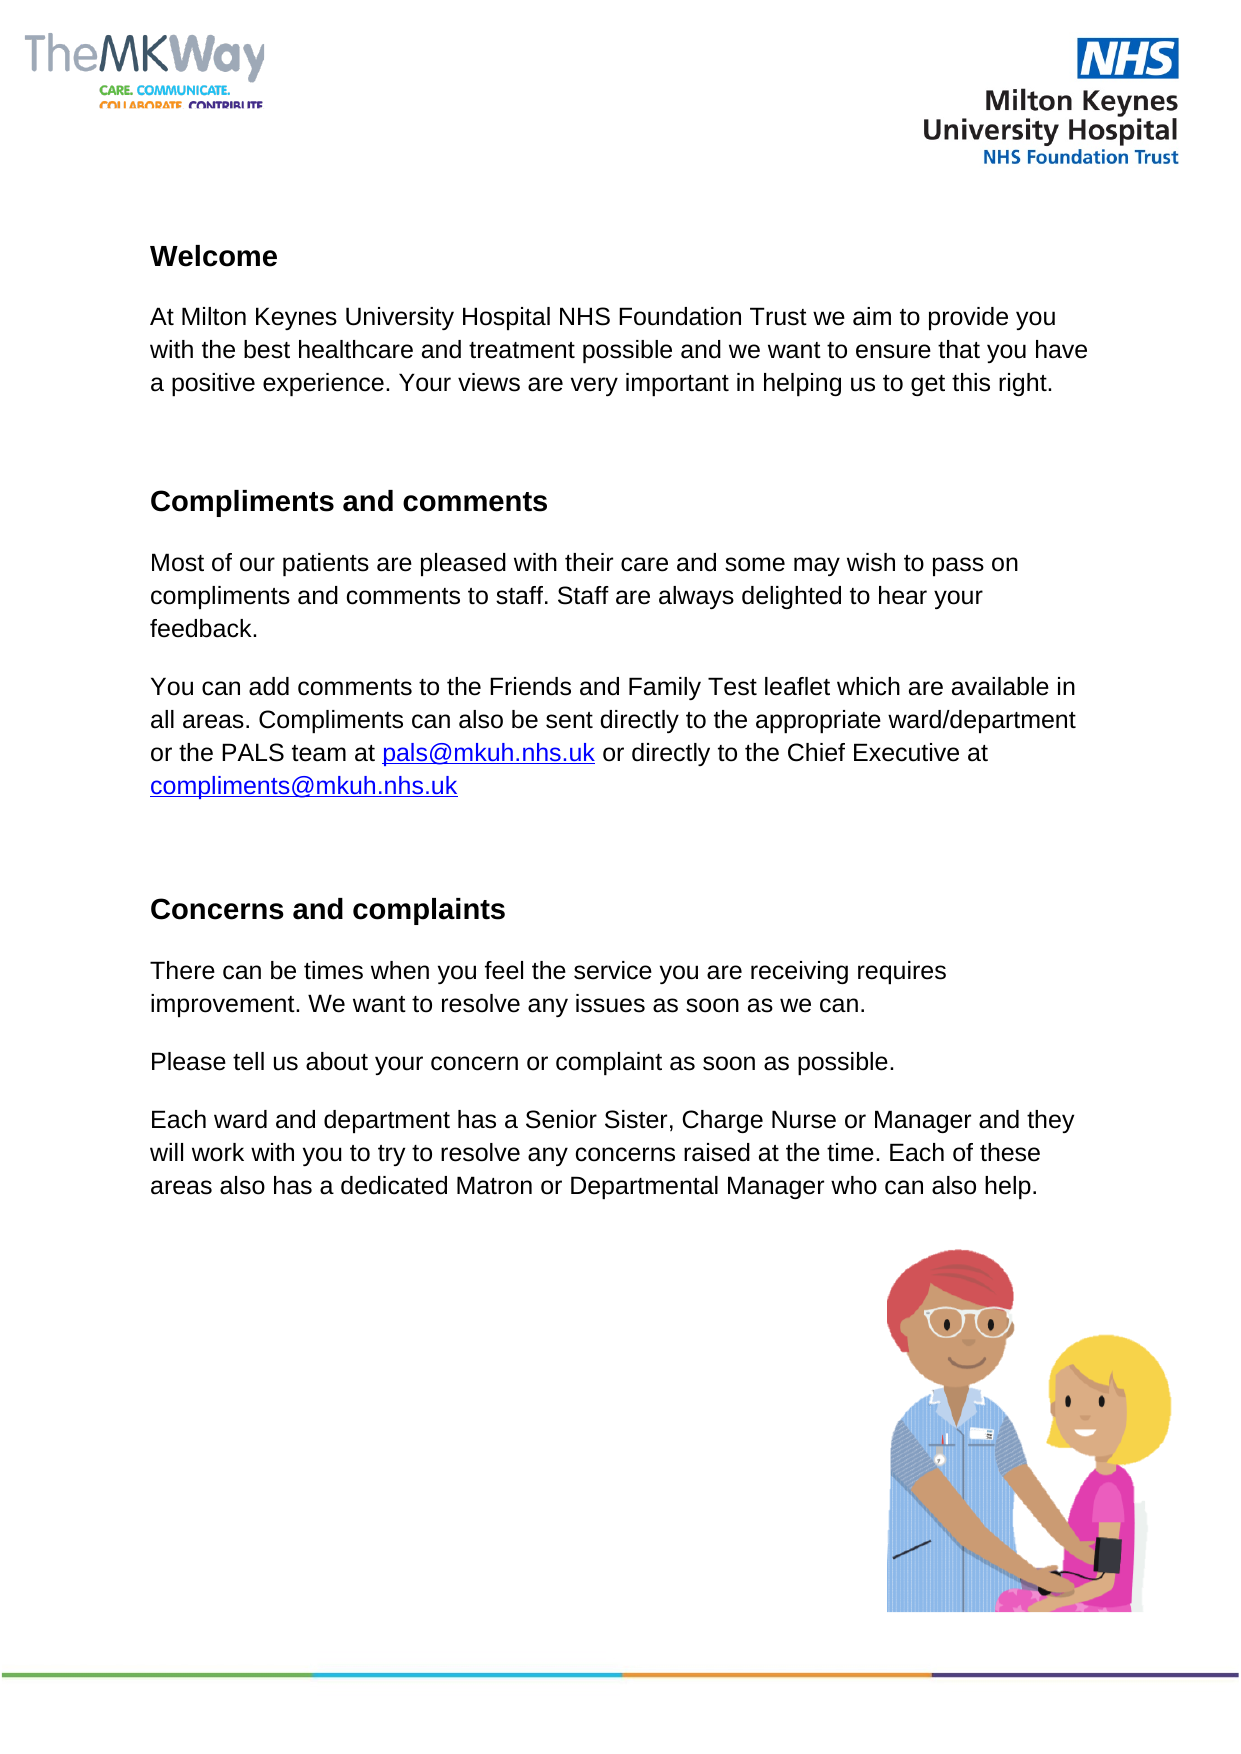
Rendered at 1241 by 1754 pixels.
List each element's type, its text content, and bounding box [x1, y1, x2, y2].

text There can be times when you feel the service you are receiving requires improvement. We want to resolve any issues as soon as we can. [150, 956, 1090, 1018]
text Each ward and department has a Senior Sister, Charge Nurse or Manager and they will work with you to try to resolve any concerns raised at the time. Each of these areas also has a dedicated Matron or Departmental Manager who can also help. [150, 1105, 1090, 1200]
picture [23, 32, 264, 108]
text Welcome [150, 238, 1090, 272]
text You can add comments to the Friends and Family Test leaflet which are available in all areas. Compliments can also be sent directly to the appropriate ward/department or the PALS team at pals@mkuh.nhs.uk or directly to the Chief Executive at compliments@mkuh.nhs.uk [150, 672, 1090, 799]
text Concerns and complaints [150, 892, 1090, 926]
text Most of our patients are pleased with their care and some may wish to pass on compliments and comments to staff. Staff are always delighted to hear your feedback. [150, 548, 1090, 642]
text At Milton Keynes University Hospital NHS Foundation Trust we aim to provide you with the best healthcare and treatment possible and we want to ensure that you have a positive experience. Your views are very important in helping us to get this right. [150, 302, 1090, 397]
text Please tell us about your concern or complaint as soon as possible. [150, 1047, 1090, 1076]
picture [0, 1636, 1238, 1708]
text Compliments and comments [150, 484, 1090, 518]
picture [920, 32, 1183, 168]
